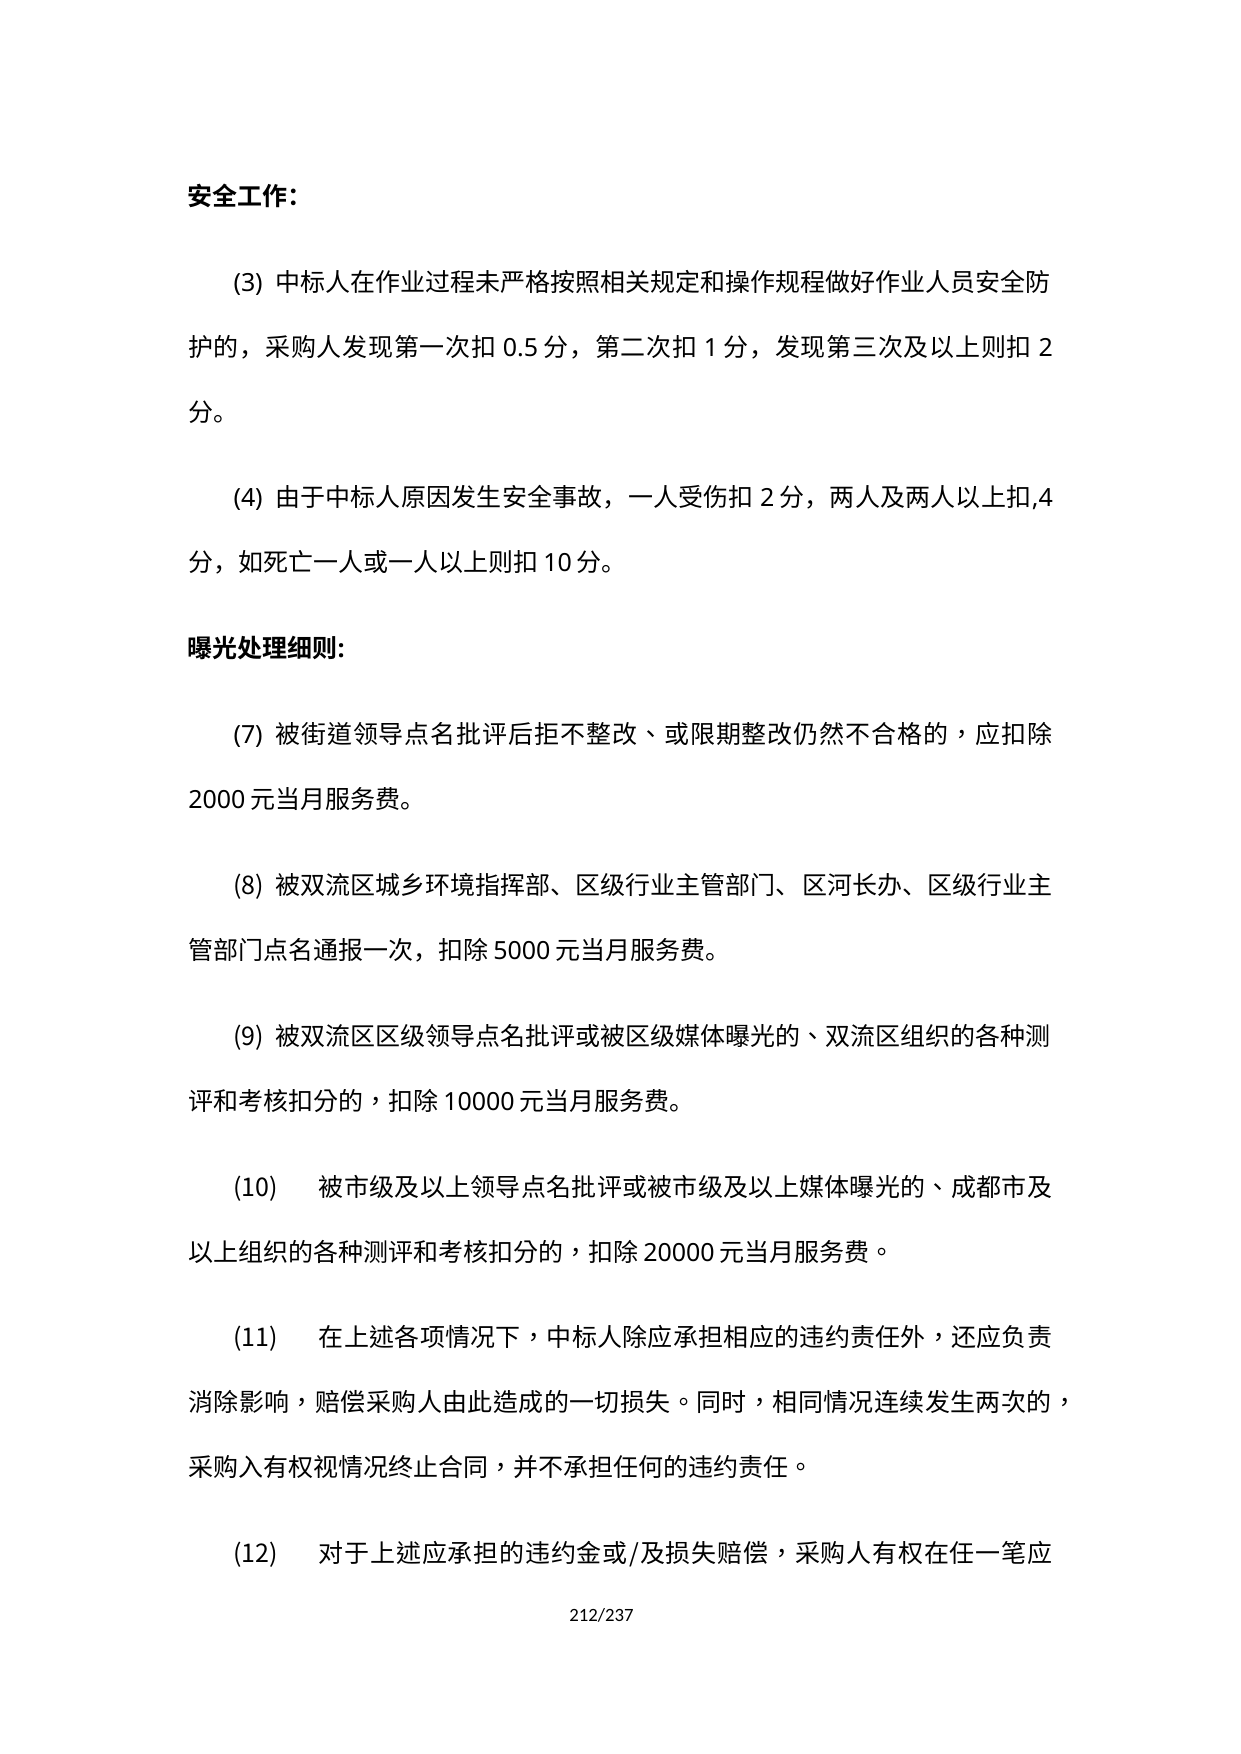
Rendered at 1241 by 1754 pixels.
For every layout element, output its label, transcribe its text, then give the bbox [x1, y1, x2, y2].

text 曝光处理细则: [187, 614, 1053, 679]
list 中标人在作业过程未严格按照相关规定和操作规程做好作业人员安全防护的，采购人发现第一次扣0.5分，第二次扣1分，发现第三次及以上则扣2分。 [188, 248, 1053, 443]
text 安全工作： [187, 162, 1053, 227]
list 被双流区城乡环境指挥部、区级行业主管部门、区河长办、区级行业主管部门点名通报一次，扣除5000元当月服务费。 [188, 851, 1053, 981]
list 在上述各项情况下，中标人除应承担相应的违约责任外，还应负责消除影响，赔偿采购人由此造成的一切损失。同时，相同情况连续发生两次的，采购入有权视情况终止合同，并不承担任何的违约责任。 [188, 1303, 1053, 1498]
list 被街道领导点名批评后拒不整改、或限期整改仍然不合格的，应扣除2000元当月服务费。 [188, 700, 1053, 830]
list 由于中标人原因发生安全事故，一人受伤扣2分，两人及两人以上扣,4分，如死亡一人或一人以上则扣10分。 [188, 463, 1053, 593]
list 被市级及以上领导点名批评或被市级及以上媒体曝光的、成都市及以上组织的各种测评和考核扣分的，扣除20000元当月服务费。 [188, 1153, 1053, 1283]
list 被双流区区级领导点名批评或被区级媒体曝光的、双流区组织的各种测评和考核扣分的，扣除10000元当月服务费。 [188, 1002, 1053, 1132]
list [188, 1519, 1053, 1584]
